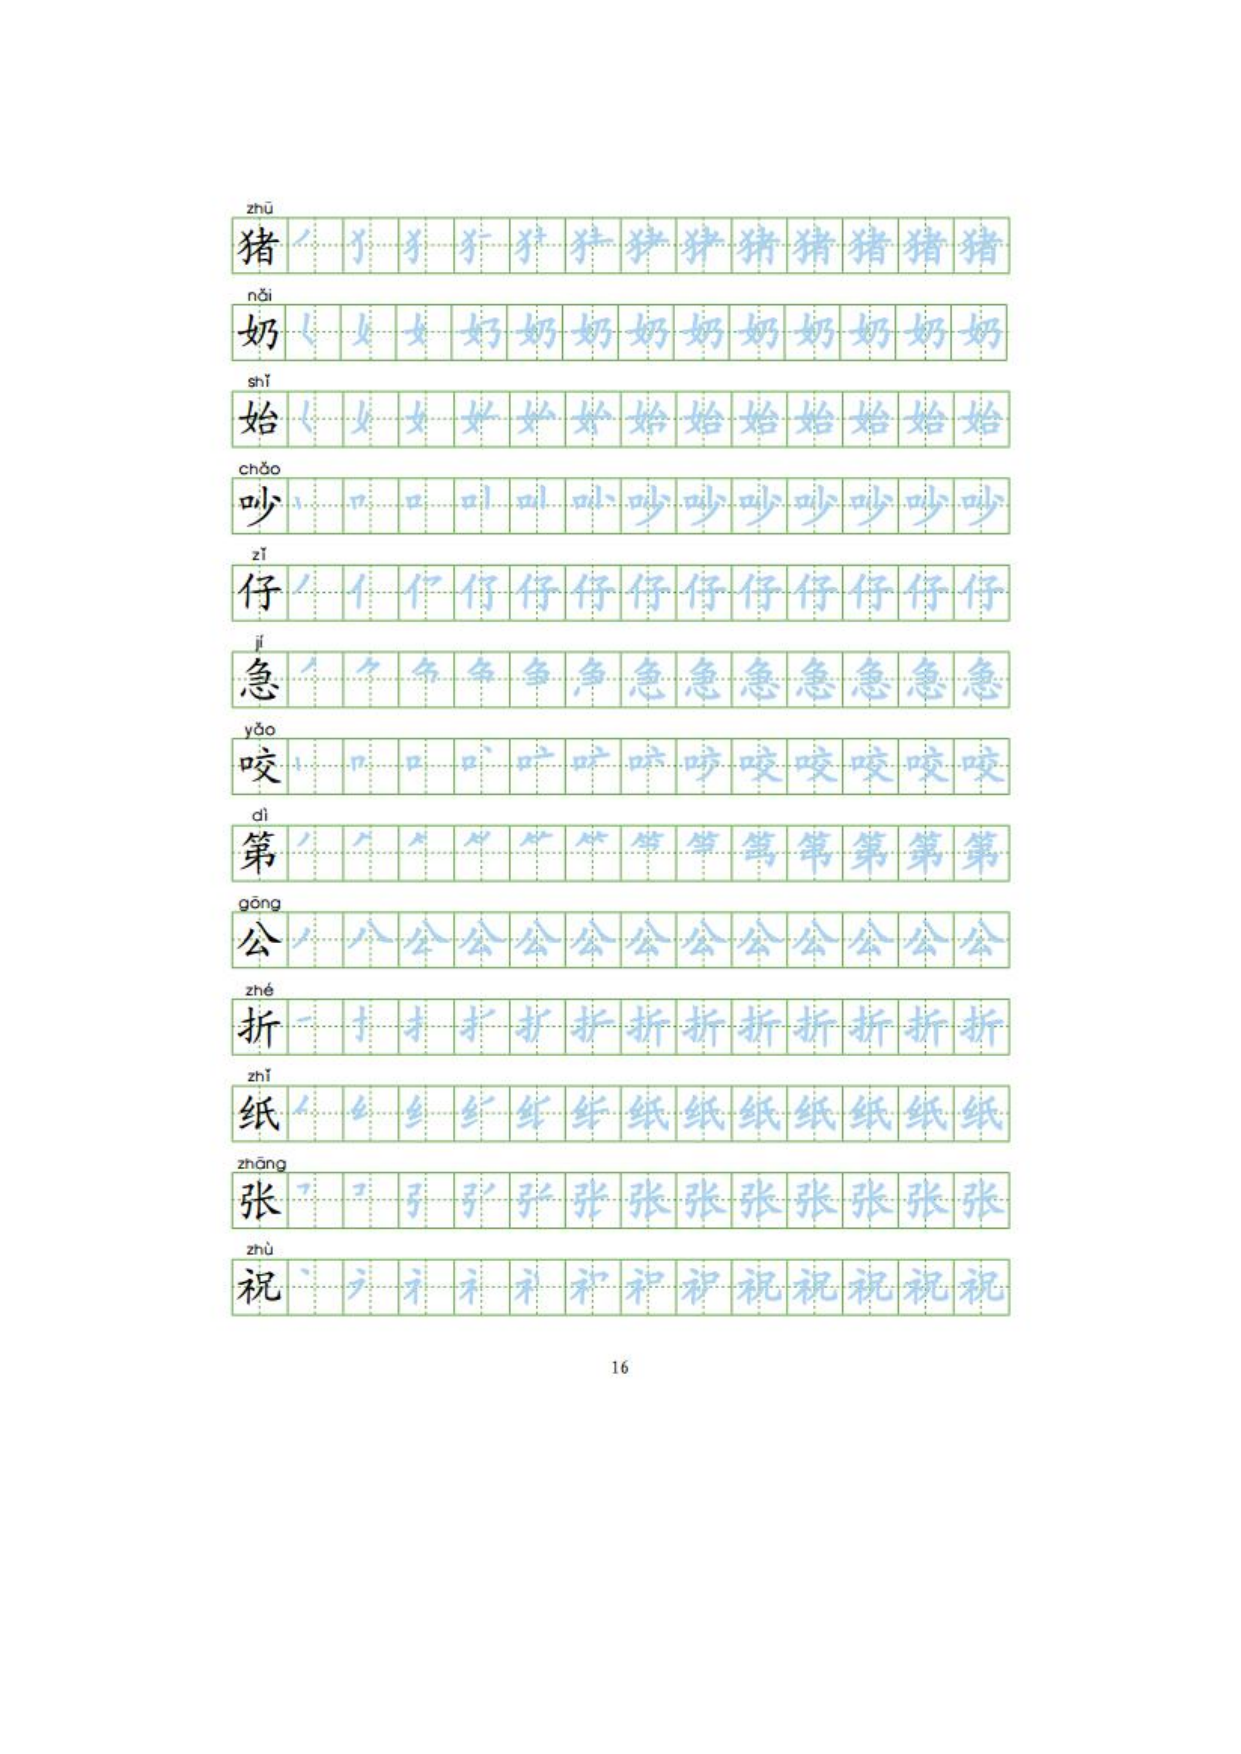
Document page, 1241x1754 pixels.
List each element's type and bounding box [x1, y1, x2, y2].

picture [187, 150, 1053, 1392]
